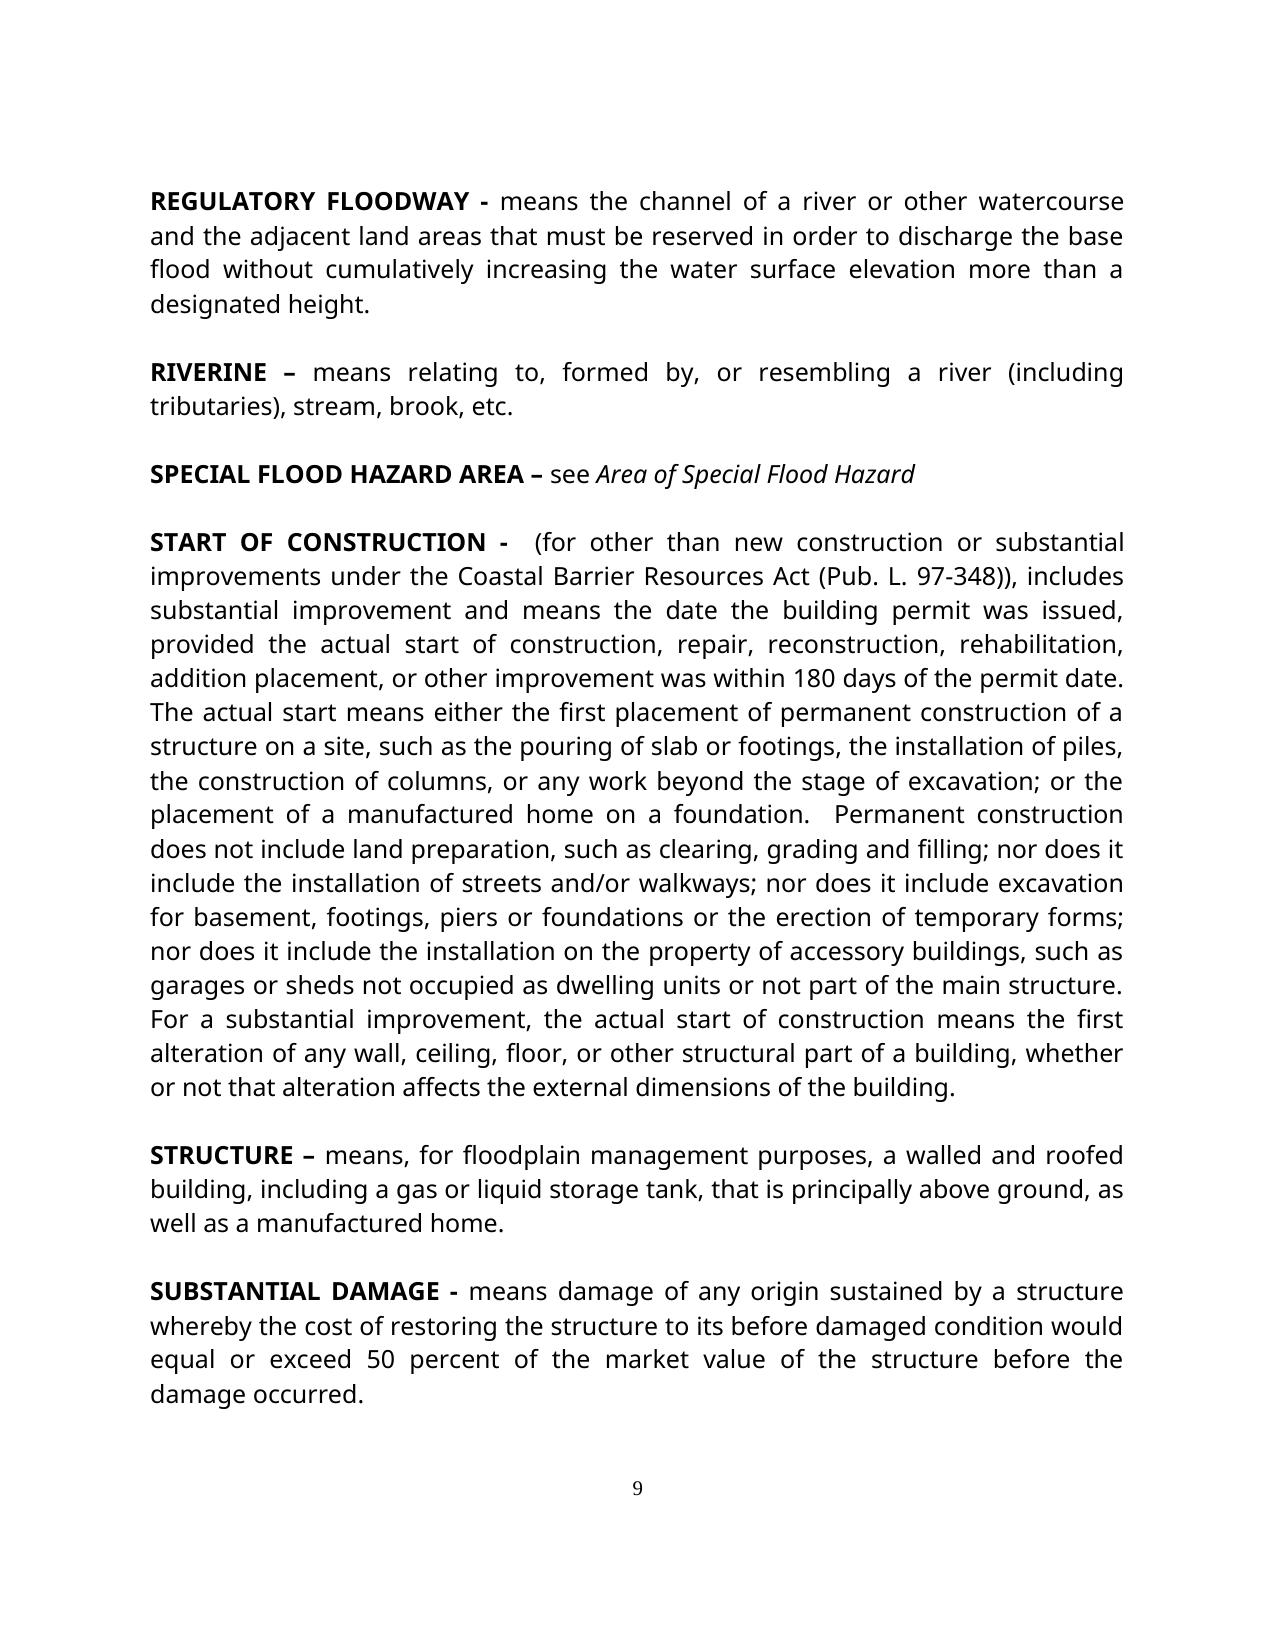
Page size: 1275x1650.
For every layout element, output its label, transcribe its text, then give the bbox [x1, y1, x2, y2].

text STRUCTURE – means, for floodplain management purposes, a walled and roofed building, including a gas or liquid storage tank, that is principally above ground, as well as a manufactured home. [150, 1138, 1125, 1240]
text START OF CONSTRUCTION - (for other than new construction or substantial improvements under the Coastal Barrier Resources Act (Pub. L. 97-348)), includes substantial improvement and means the date the building permit was issued, provided the actual start of construction, repair, reconstruction, rehabilitation, addition placement, or other improvement was within 180 days of the permit date. The actual start means either the first placement of permanent construction of a structure on a site, such as the pouring of slab or footings, the installation of piles, the construction of columns, or any work beyond the stage of excavation; or the placement of a manufactured home on a foundation. Permanent construction does not include land preparation, such as clearing, grading and filling; nor does it include the installation of streets and/or walkways; nor does it include excavation for basement, footings, piers or foundations or the erection of temporary forms; nor does it include the installation on the property of accessory buildings, such as garages or sheds not occupied as dwelling units or not part of the main structure. For a substantial improvement, the actual start of construction means the first alteration of any wall, ceiling, floor, or other structural part of a building, whether or not that alteration affects the external dimensions of the building. [150, 525, 1125, 1104]
text REGULATORY FLOODWAY - means the channel of a river or other watercourse and the adjacent land areas that must be reserved in order to discharge the base flood without cumulatively increasing the water surface elevation more than a designated height. [150, 184, 1125, 320]
text SPECIAL FLOOD HAZARD AREA – see Area of Special Flood Hazard [150, 457, 1125, 491]
text RIVERINE – means relating to, formed by, or resembling a river (including tributaries), stream, brook, etc. [150, 354, 1125, 422]
text SUBSTANTIAL DAMAGE - means damage of any origin sustained by a structure whereby the cost of restoring the structure to its before damaged condition would equal or exceed 50 percent of the market value of the structure before the damage occurred. [150, 1274, 1125, 1410]
